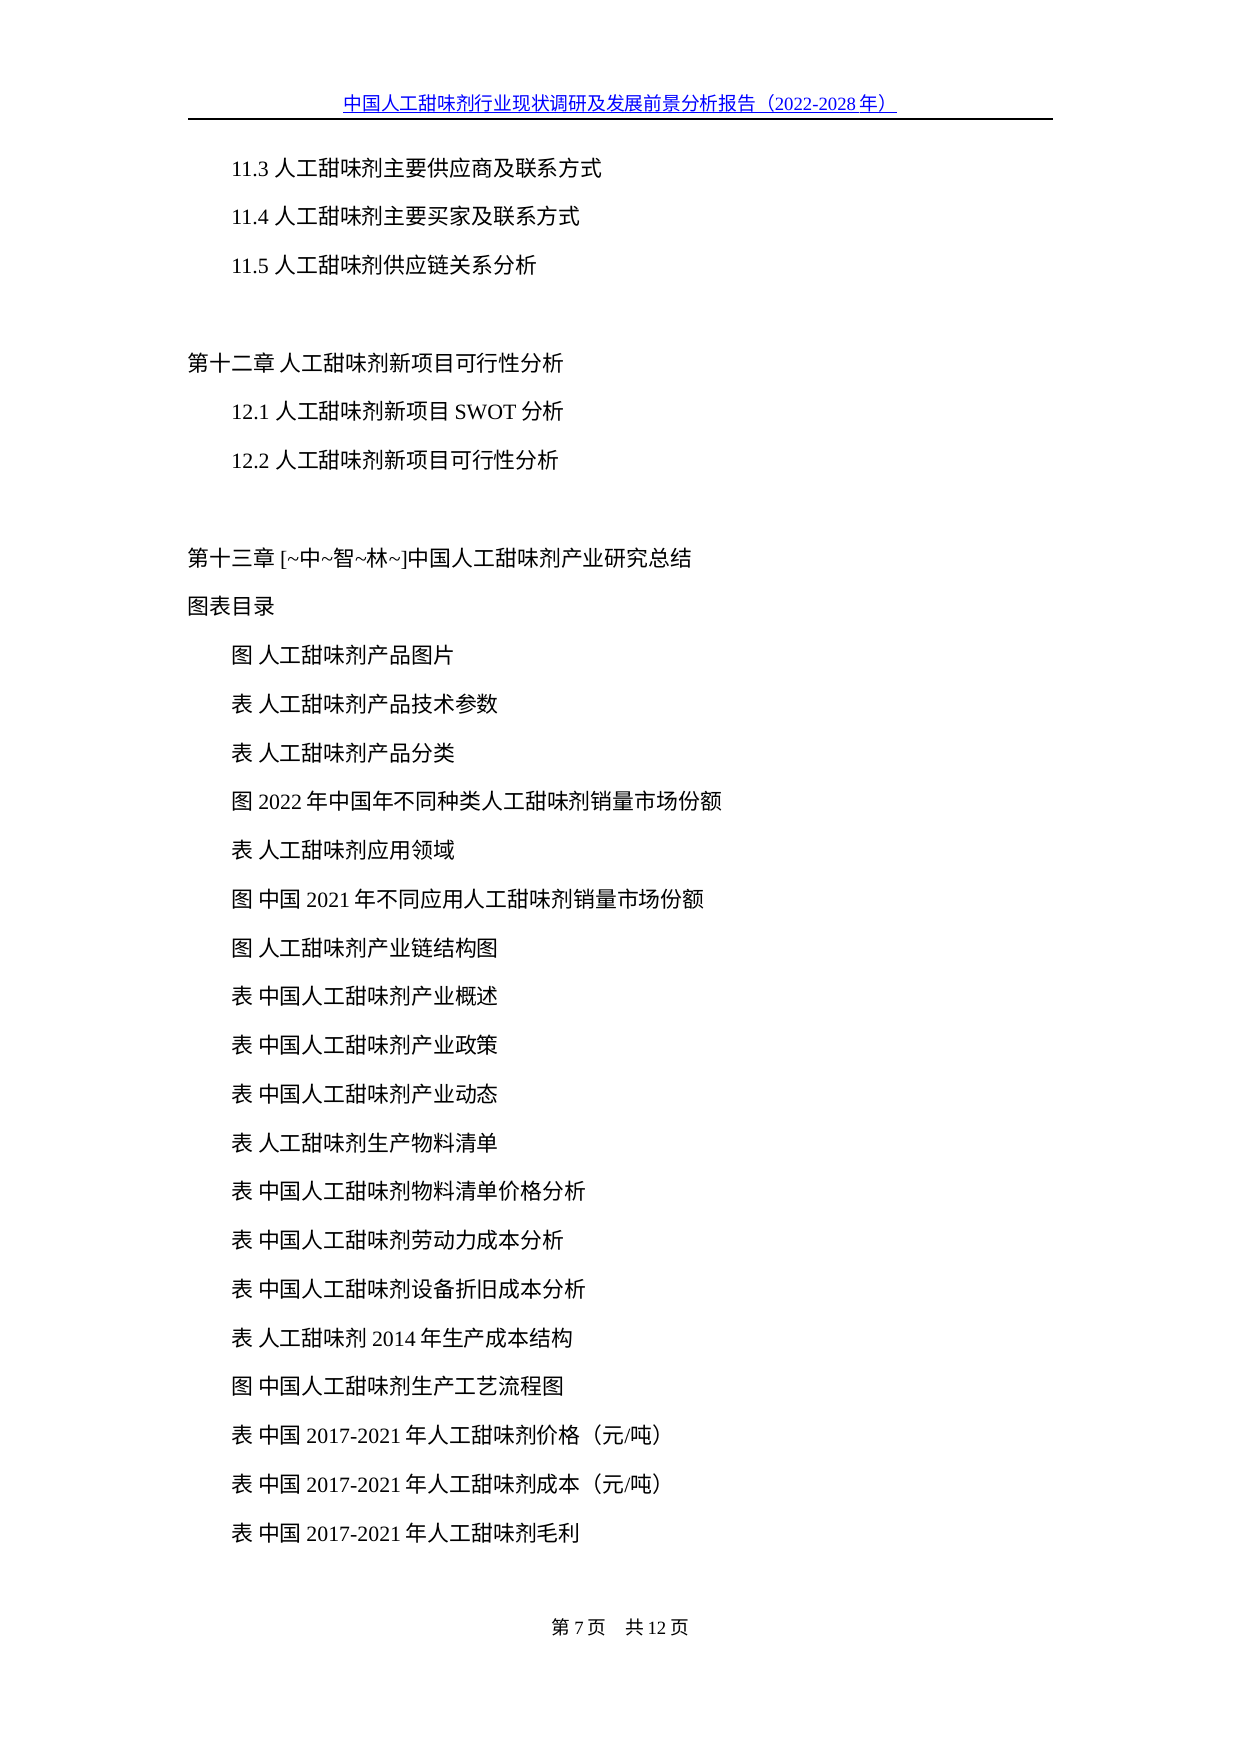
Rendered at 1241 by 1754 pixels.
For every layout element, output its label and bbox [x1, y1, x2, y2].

text [187, 150, 1053, 1548]
